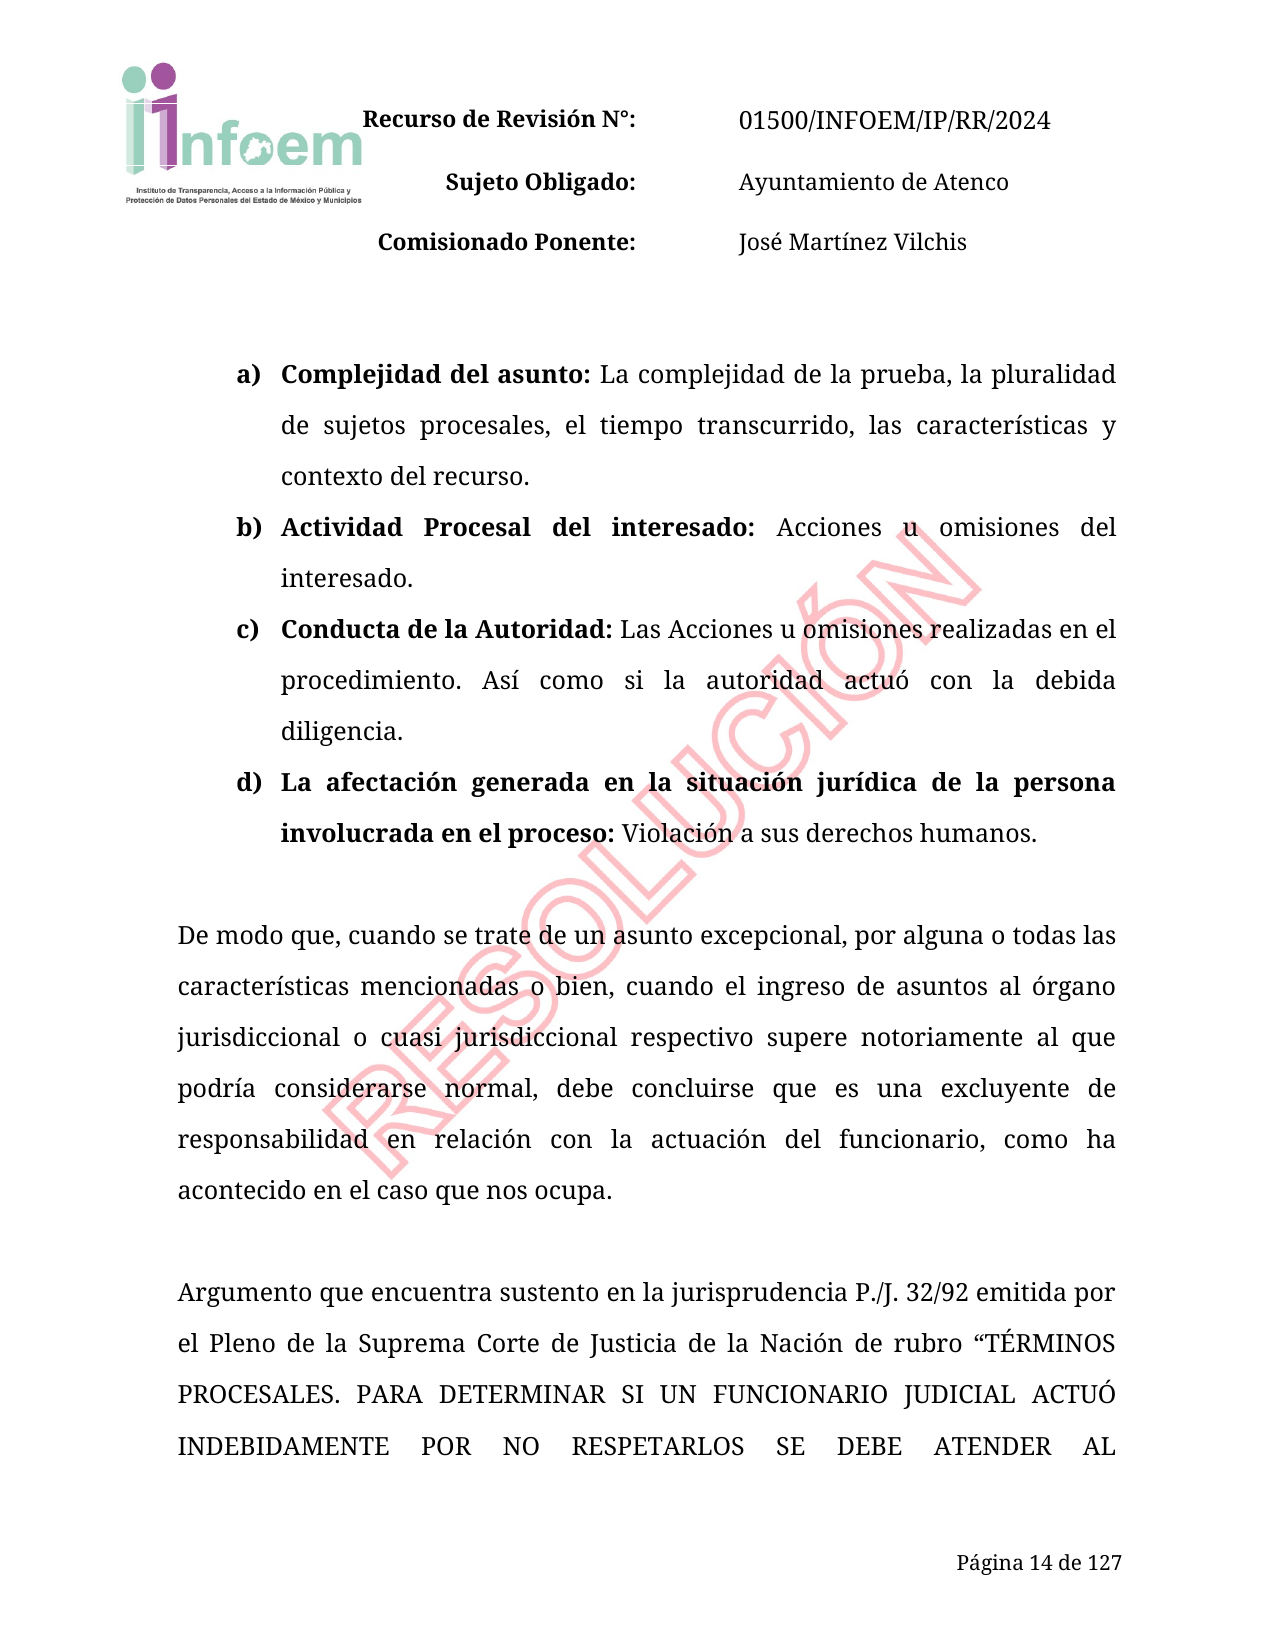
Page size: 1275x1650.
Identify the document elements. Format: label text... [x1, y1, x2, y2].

text b) Actividad Procesal del interesado: Acciones u omisiones del interesado. [236, 509, 1117, 594]
text c) Conducta de la Autoridad: Las Acciones u omisiones realizadas en el procedimiento. Así como si la autoridad actuó con la debida diligencia. [236, 611, 1117, 748]
text a) Complejidad del asunto: La complejidad de la prueba, la pluralidad de sujetos procesales, el tiempo transcurrido, las características y contexto del recurso. [236, 356, 1117, 492]
picture [3, 2, 1268, 1650]
text De modo que, cuando se trate de un asunto excepcional, por alguna o todas las características mencionadas o bien, cuando el ingreso de asuntos al órgano jurisdiccional o cuasi jurisdiccional respectivo supere notoriamente al que podría considerarse normal, debe concluirse que es una excluyente de responsabilidad en relación con la actuación del funcionario, como ha acontecido en el caso que nos ocupa. [177, 918, 1117, 1207]
text d) La afectación generada en la situación jurídica de la persona involucrada en el proceso: Violación a sus derechos humanos. [236, 764, 1117, 850]
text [177, 1275, 1117, 1462]
